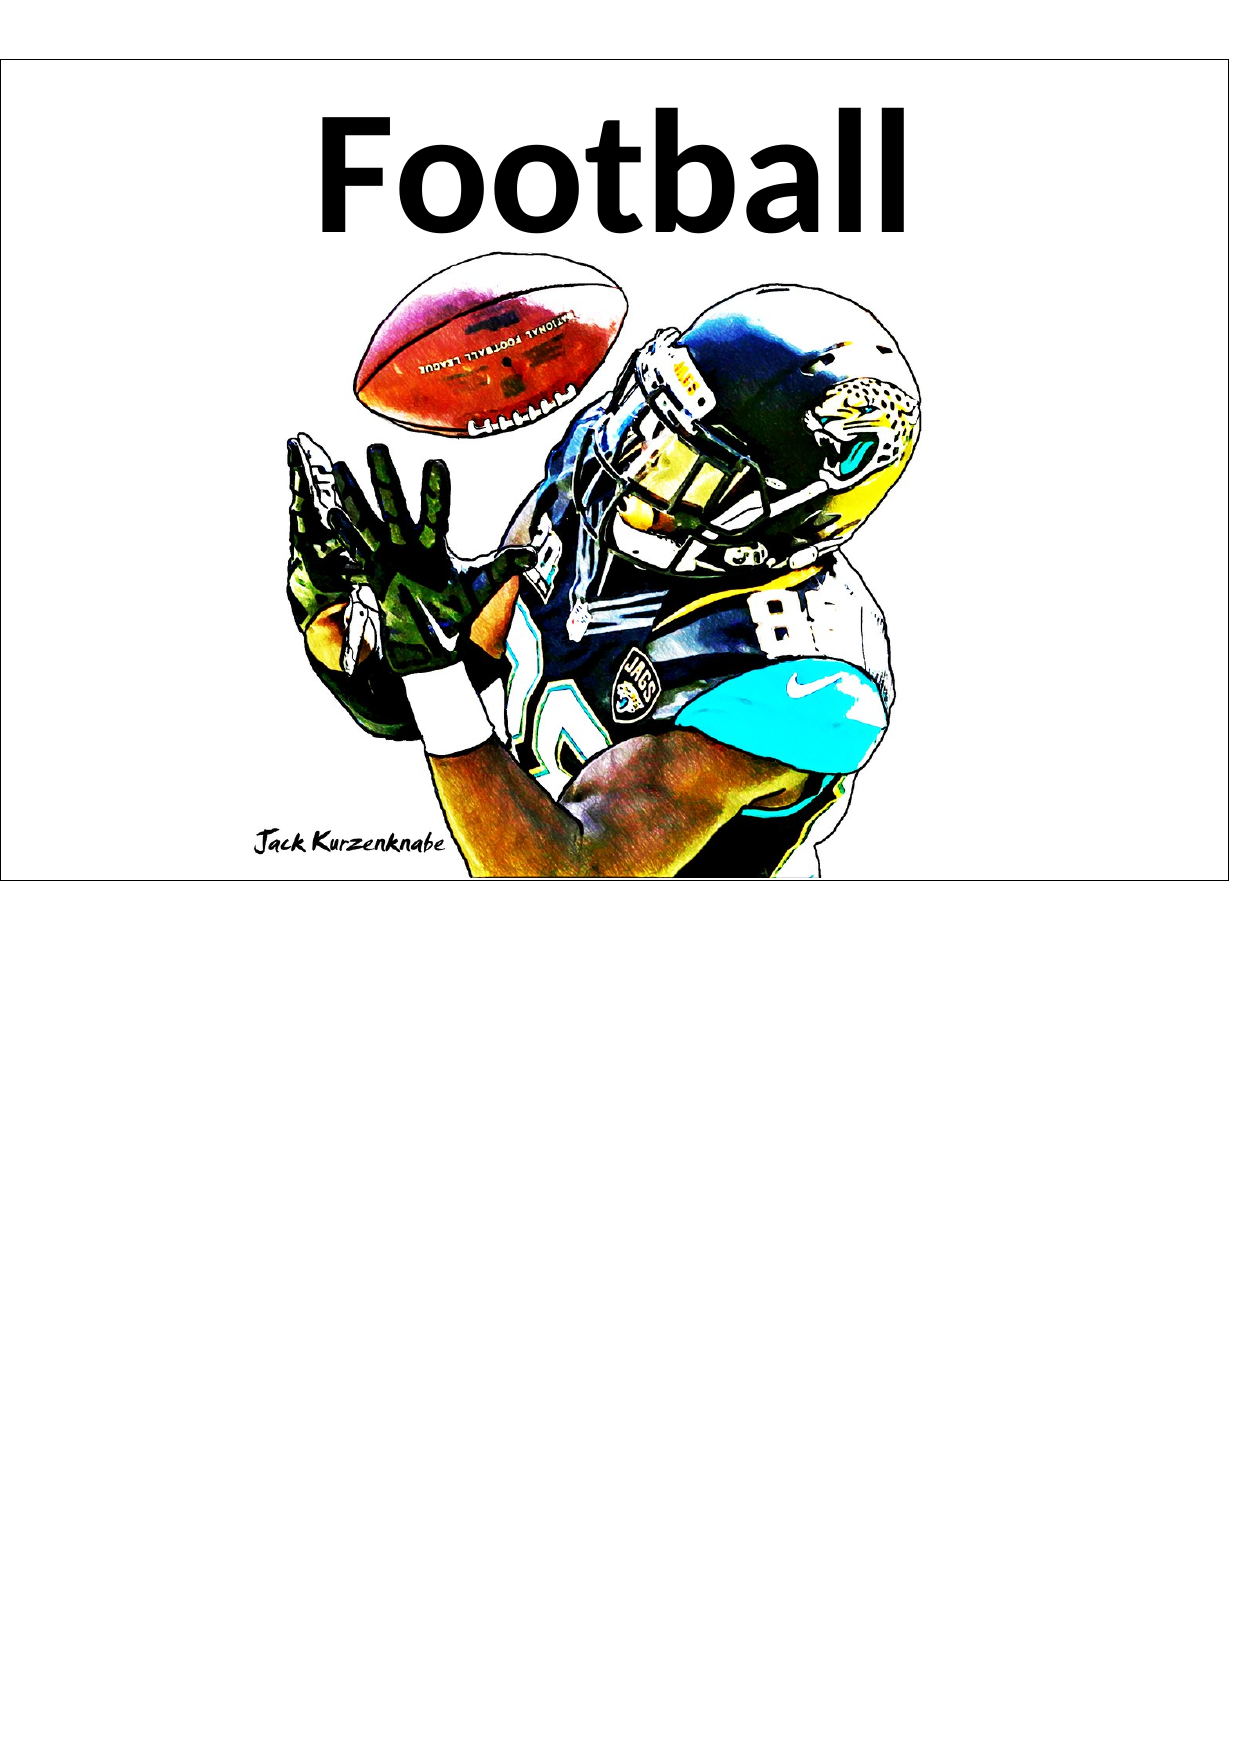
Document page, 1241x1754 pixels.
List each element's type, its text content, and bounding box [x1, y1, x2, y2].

table_cell Football [1, 60, 1228, 879]
picture [219, 237, 1021, 878]
